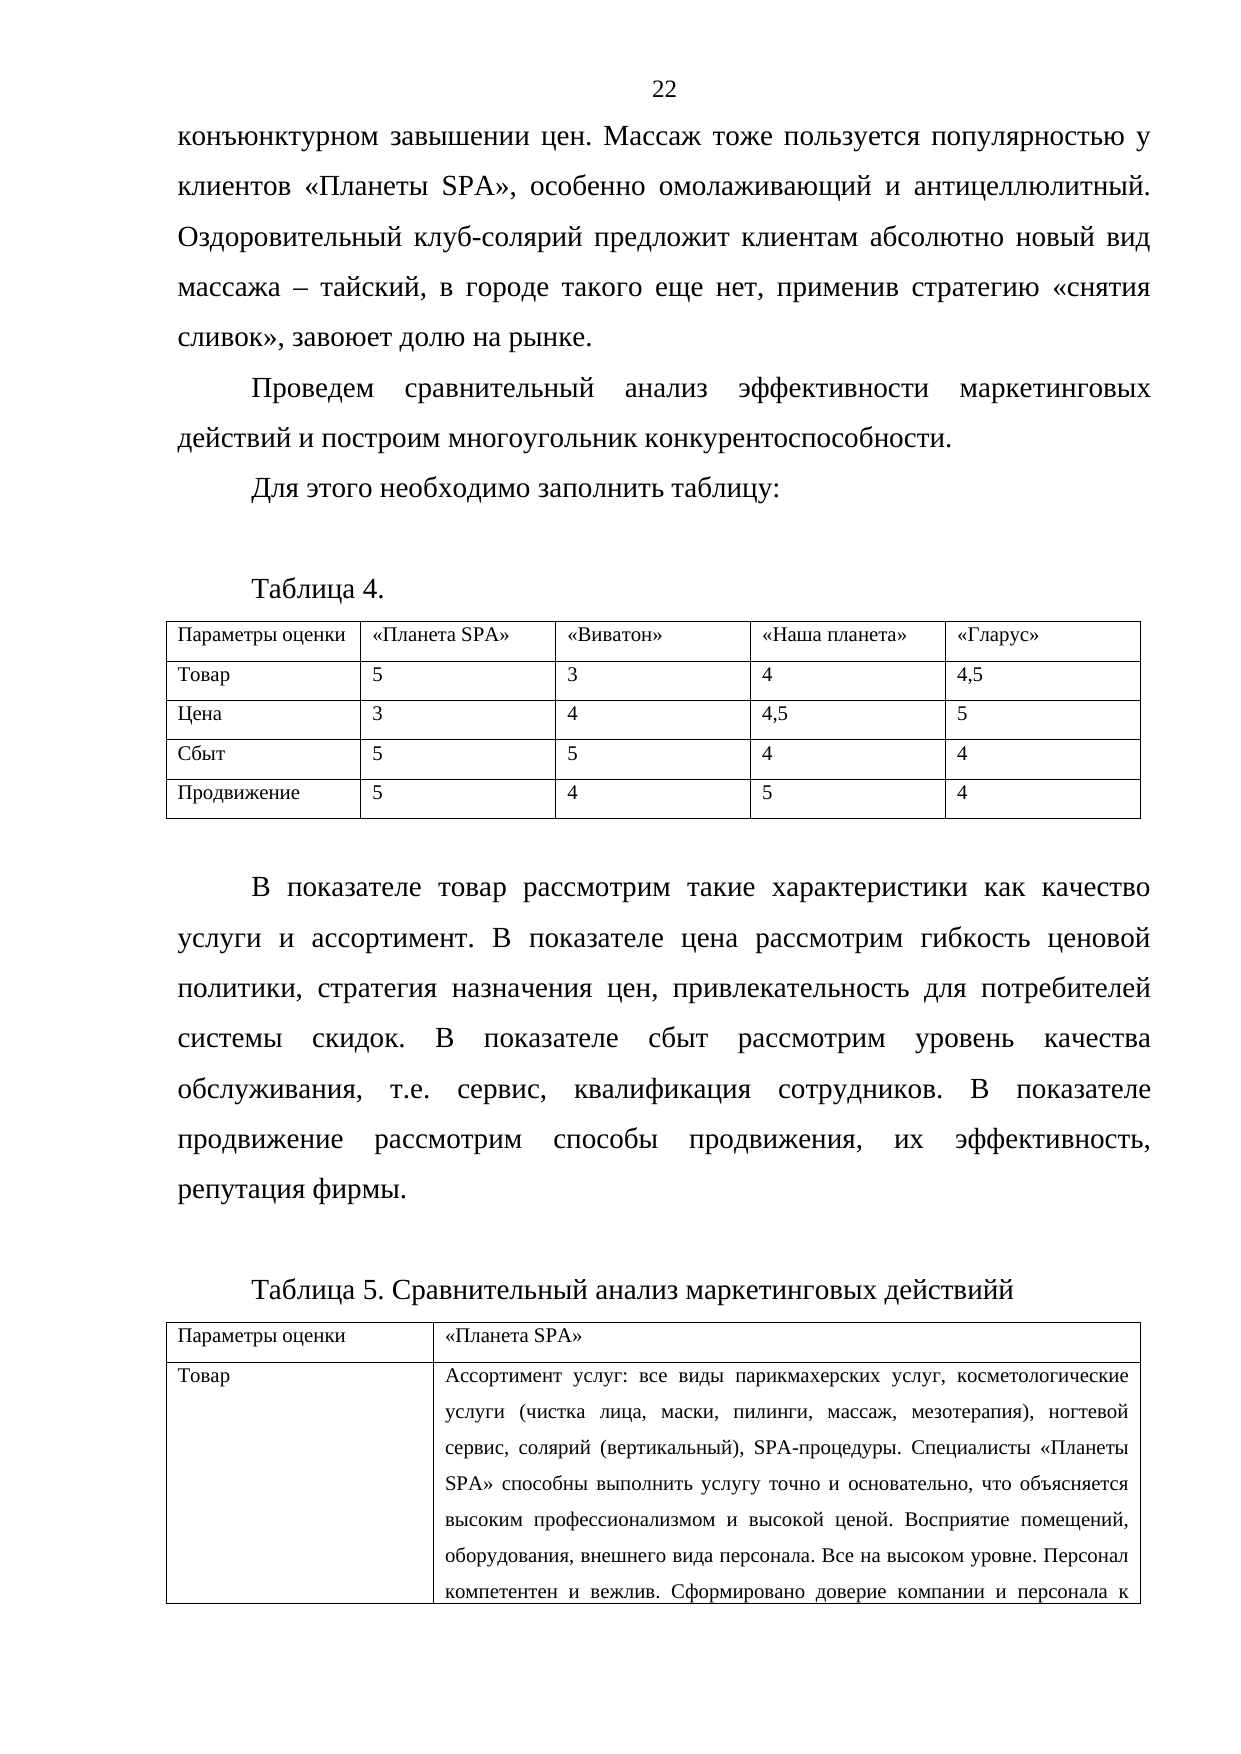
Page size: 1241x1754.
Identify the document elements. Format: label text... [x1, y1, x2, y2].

table_header «Планета SPA» [361, 622, 555, 661]
table_header «Наша планета» [751, 622, 945, 661]
table_cell 5 [946, 701, 1140, 739]
table_cell 4 [556, 780, 750, 818]
table_cell 4 [751, 740, 945, 779]
table_cell 5 [361, 740, 555, 779]
text Проведем сравнительный анализ эффективности маркетинговых действий и построим многоугольник конкурентоспособности. [177, 370, 1152, 453]
table_header «Гларус» [946, 622, 1140, 661]
table_cell 4 [946, 740, 1140, 779]
table_cell Товар [167, 1363, 433, 1603]
table_cell 4 [751, 662, 945, 700]
table_cell 3 [361, 701, 555, 739]
table_cell 5 [361, 780, 555, 818]
table_cell 4,5 [751, 701, 945, 739]
table_cell 4 [946, 780, 1140, 818]
table_header «Виватон» [556, 622, 750, 661]
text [177, 118, 1152, 353]
table_cell 4,5 [946, 662, 1140, 700]
table_cell Товар [167, 662, 360, 700]
table_header Параметры оценки [167, 1323, 433, 1362]
table_cell 4 [556, 701, 750, 739]
table_cell Сбыт [167, 740, 360, 779]
table_cell Цена [167, 701, 360, 739]
table_header «Планета SPA» [434, 1323, 1140, 1362]
table_header Параметры оценки [167, 622, 360, 661]
table_cell 5 [361, 662, 555, 700]
text В показателе товар рассмотрим такие характеристики как качество услуги и ассортимент. В показателе цена рассмотрим гибкость ценовой политики, стратегия назначения цен, привлекательность для потребителей системы скидок. В показателе сбыт рассмотрим уровень качества обслуживания, т.е. сервис, квалификация сотрудников. В показателе продвижение рассмотрим способы продвижения, их эффективность, репутация фирмы. [177, 869, 1152, 1205]
text Для этого необходимо заполнить таблицу: [177, 470, 1152, 504]
table_cell 5 [556, 740, 750, 779]
text Таблица 4. [177, 571, 1152, 604]
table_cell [434, 1363, 1140, 1603]
table_cell 3 [556, 662, 750, 700]
text Таблица 5. Сравнительный анализ маркетинговых действийй [177, 1272, 1152, 1306]
table_cell Продвижение [167, 780, 360, 818]
table_cell 5 [751, 780, 945, 818]
